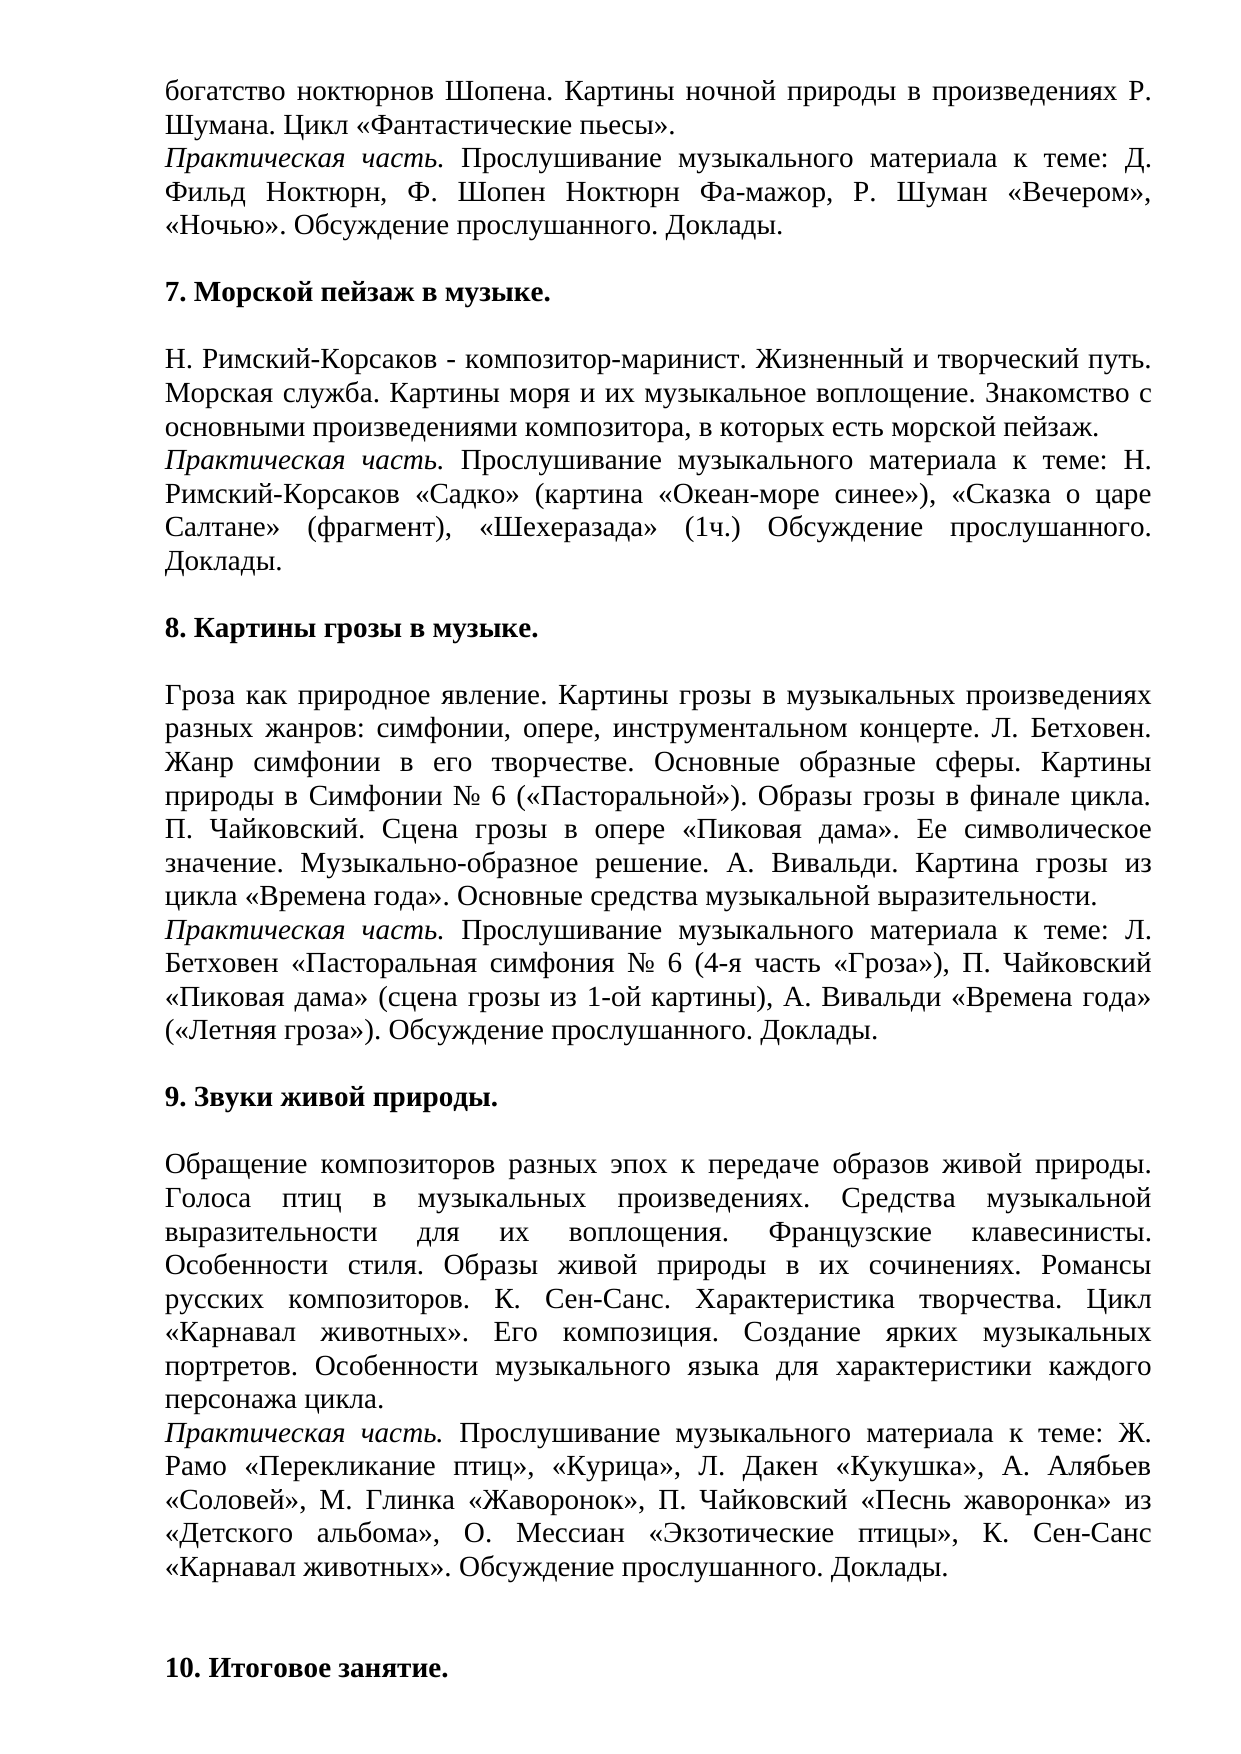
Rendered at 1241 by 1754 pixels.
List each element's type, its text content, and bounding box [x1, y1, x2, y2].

text Практическая часть. Прослушивание музыкального материала к теме: Д. Фильд Ноктюрн, Ф. Шопен Ноктюрн Фа-мажор, Р. Шуман «Вечером», «Ночью». Обсуждение прослушанного. Доклады. [164, 140, 1153, 241]
text 8. Картины грозы в музыке. [164, 610, 1153, 643]
text 9. Звуки живой природы. [164, 1079, 1153, 1113]
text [164, 73, 1153, 140]
text Практическая часть. Прослушивание музыкального материала к теме: Л. Бетховен «Пасторальная симфония № 6 (4-я часть «Гроза»), П. Чайковский «Пиковая дама» (сцена грозы из 1-ой картины), А. Вивальди «Времена года» («Летняя гроза»). Обсуждение прослушанного. Доклады. [164, 912, 1153, 1046]
text Н. Римский-Корсаков - композитор-маринист. Жизненный и творческий путь. Морская служба. Картины моря и их музыкальное воплощение. Знакомство с основными произведениями композитора, в которых есть морской пейзаж. [164, 342, 1153, 442]
text Обращение композиторов разных эпох к передаче образов живой природы. Голоса птиц в музыкальных произведениях. Средства музыкальной выразительности для их воплощения. Французские клавесинисты. Особенности стиля. Образы живой природы в их сочинениях. Романсы русских композиторов. К. Сен-Санс. Характеристика творчества. Цикл «Карнавал животных». Его композиция. Создание ярких музыкальных портретов. Особенности музыкального языка для характеристики каждого персонажа цикла. [164, 1147, 1153, 1415]
text Гроза как природное явление. Картины грозы в музыкальных произведениях разных жанров: симфонии, опере, инструментальном концерте. Л. Бетховен. Жанр симфонии в его творчестве. Основные образные сферы. Картины природы в Симфонии № 6 («Пасторальной»). Образы грозы в финале цикла. П. Чайковский. Сцена грозы в опере «Пиковая дама». Ее символическое значение. Музыкально-образное решение. А. Вивальди. Картина грозы из цикла «Времена года». Основные средства музыкальной выразительности. [164, 677, 1153, 912]
text Практическая часть. Прослушивание музыкального материала к теме: Н. Римский-Корсаков «Садко» (картина «Океан-море синее»), «Сказка о царе Салтане» (фрагмент), «Шехеразада» (1ч.) Обсуждение прослушанного. Доклады. [164, 442, 1153, 576]
text 10. Итоговое занятие. [164, 1650, 1153, 1683]
text Практическая часть. Прослушивание музыкального материала к теме: Ж. Рамо «Перекликание птиц», «Курица», Л. Дакен «Кукушка», А. Алябьев «Соловей», М. Глинка «Жаворонок», П. Чайковский «Песнь жаворонка» из «Детского альбома», О. Мессиан «Экзотические птицы», К. Сен-Санс «Карнавал животных». Обсуждение прослушанного. Доклады. [164, 1415, 1153, 1583]
text 7. Морской пейзаж в музыке. [164, 274, 1153, 308]
